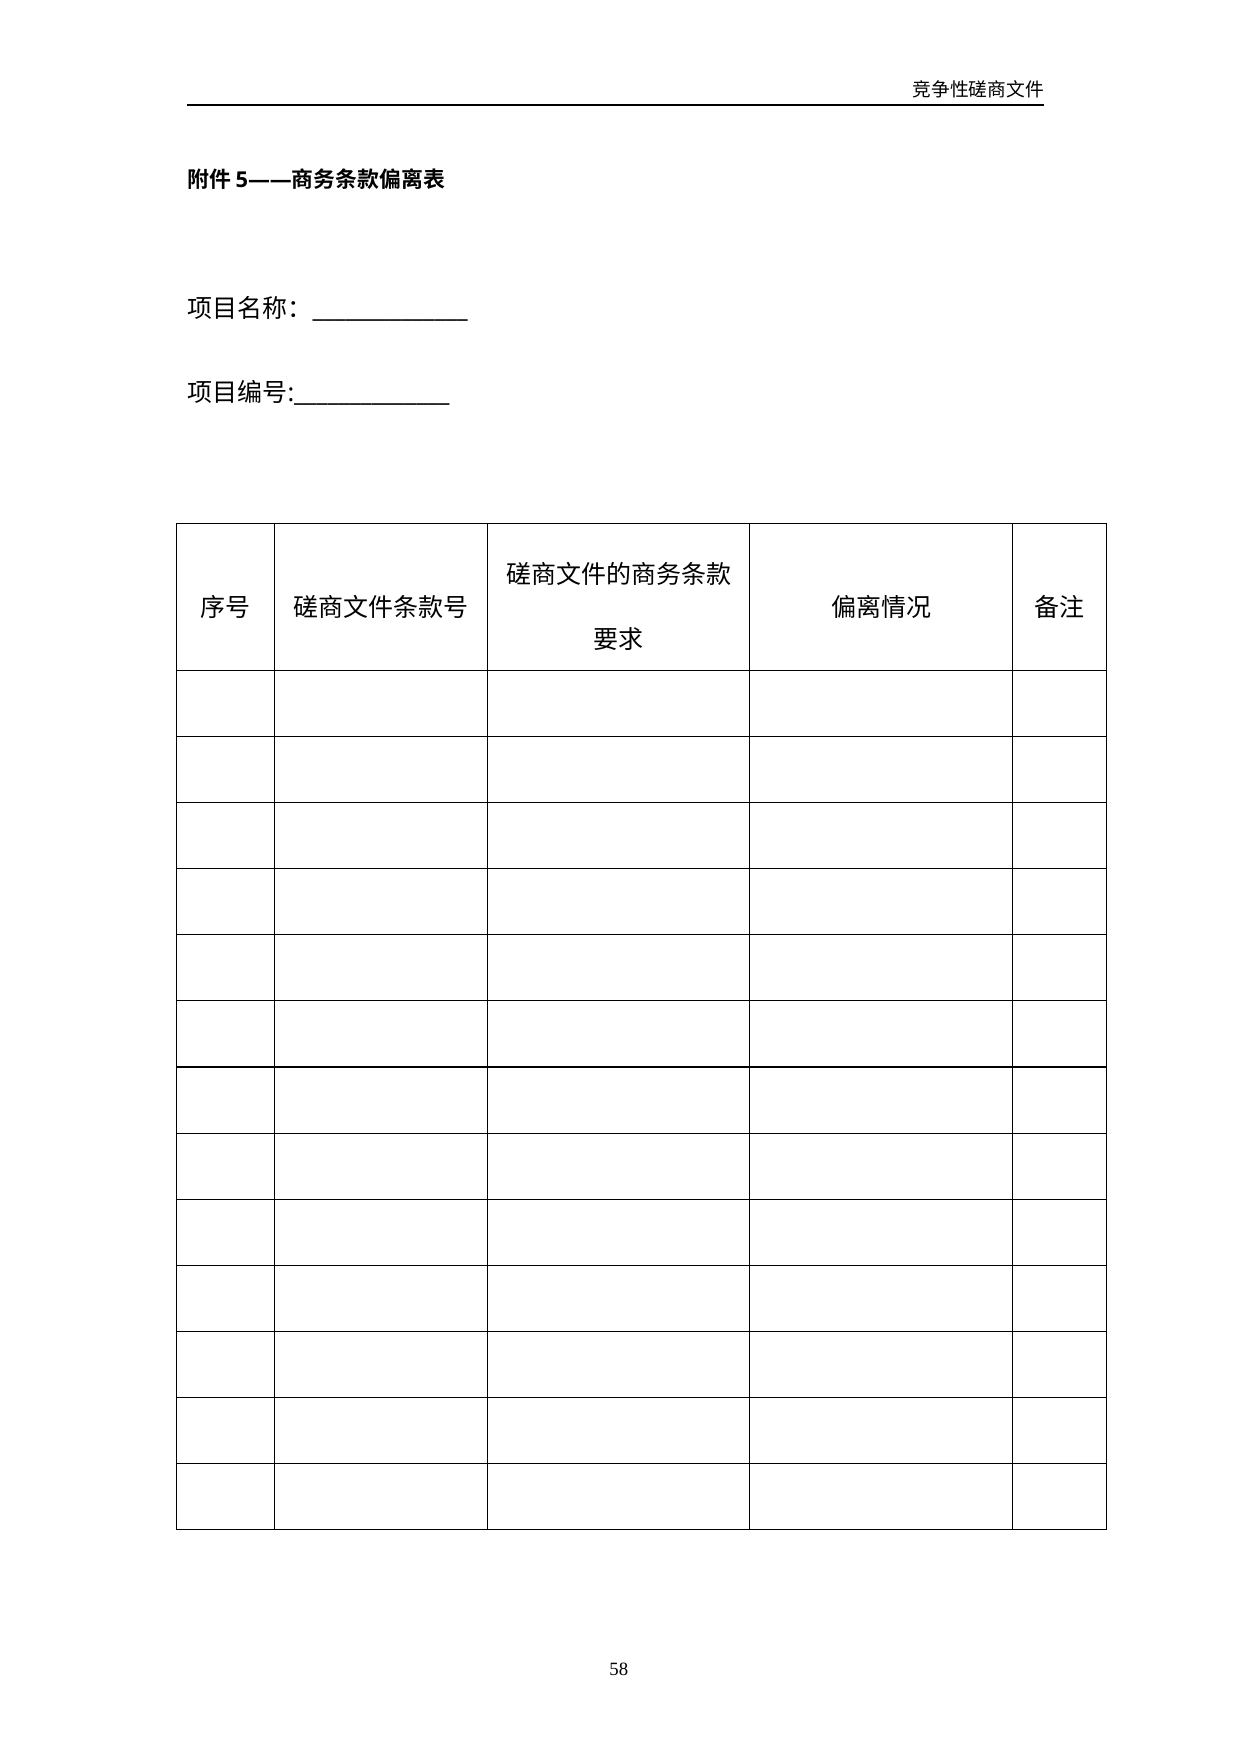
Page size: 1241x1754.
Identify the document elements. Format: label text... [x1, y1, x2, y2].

table_cell [275, 1068, 487, 1132]
table_cell [1013, 869, 1106, 934]
table_header 磋商文件条款号 [275, 524, 487, 670]
table_cell [1013, 1134, 1106, 1198]
table_cell [750, 803, 1012, 868]
table_cell [275, 1266, 487, 1331]
table_cell [488, 1266, 749, 1331]
table_cell [488, 671, 749, 736]
table_header 偏离情况 [750, 524, 1012, 670]
table_cell [177, 671, 274, 736]
table_cell [1013, 671, 1106, 736]
table_cell [750, 1332, 1012, 1397]
table_cell [750, 737, 1012, 802]
table_header 磋商文件的商务条款要求 [488, 524, 749, 670]
table_cell [275, 1332, 487, 1397]
table_cell [177, 869, 274, 934]
table_cell [275, 1464, 487, 1529]
table_cell [275, 869, 487, 934]
table_cell [275, 737, 487, 802]
table_cell [1013, 1200, 1106, 1264]
table_header 备注 [1013, 524, 1106, 670]
table_cell [1013, 1068, 1106, 1132]
table_cell [275, 1001, 487, 1066]
table_cell [750, 1398, 1012, 1463]
table_cell [488, 737, 749, 802]
table_cell [177, 803, 274, 868]
table_cell [488, 869, 749, 934]
table_cell [488, 1464, 749, 1529]
table_cell [275, 803, 487, 868]
table_cell [275, 935, 487, 1000]
table_cell [750, 671, 1012, 736]
table_cell [275, 1134, 487, 1198]
table_cell [177, 1068, 274, 1132]
table_cell [177, 1134, 274, 1198]
table_cell [750, 935, 1012, 1000]
table_cell [177, 1332, 274, 1397]
table_cell [1013, 1266, 1106, 1331]
table_cell [488, 1068, 749, 1132]
table_cell [750, 1200, 1012, 1264]
table_cell [750, 869, 1012, 934]
table_cell [177, 935, 274, 1000]
table_cell [750, 1266, 1012, 1331]
table_cell [177, 1266, 274, 1331]
table_cell [275, 671, 487, 736]
table_cell [488, 1200, 749, 1264]
table_cell [750, 1134, 1012, 1198]
table_cell [750, 1001, 1012, 1066]
subtitle 附件5——商务条款偏离表 [187, 162, 1053, 194]
table_cell [1013, 935, 1106, 1000]
table_cell [177, 1200, 274, 1264]
table_cell [750, 1464, 1012, 1529]
table_header 序号 [177, 524, 274, 670]
table_cell [1013, 1332, 1106, 1397]
table_cell [750, 1068, 1012, 1132]
table_cell [1013, 737, 1106, 802]
table_cell [1013, 1398, 1106, 1463]
text 项目编号:______________ [187, 358, 1053, 423]
table_cell [488, 803, 749, 868]
table_cell [1013, 1464, 1106, 1529]
table_cell [177, 737, 274, 802]
table_cell [488, 935, 749, 1000]
table_cell [275, 1398, 487, 1463]
table_cell [488, 1332, 749, 1397]
table_cell [177, 1464, 274, 1529]
table_cell [177, 1001, 274, 1066]
table_cell [177, 1398, 274, 1463]
table_cell [488, 1134, 749, 1198]
table_cell [1013, 1001, 1106, 1066]
table_cell [488, 1398, 749, 1463]
table_cell [488, 1001, 749, 1066]
text 项目名称：______________ [187, 274, 1053, 339]
table_cell [275, 1200, 487, 1264]
table_cell [1013, 803, 1106, 868]
